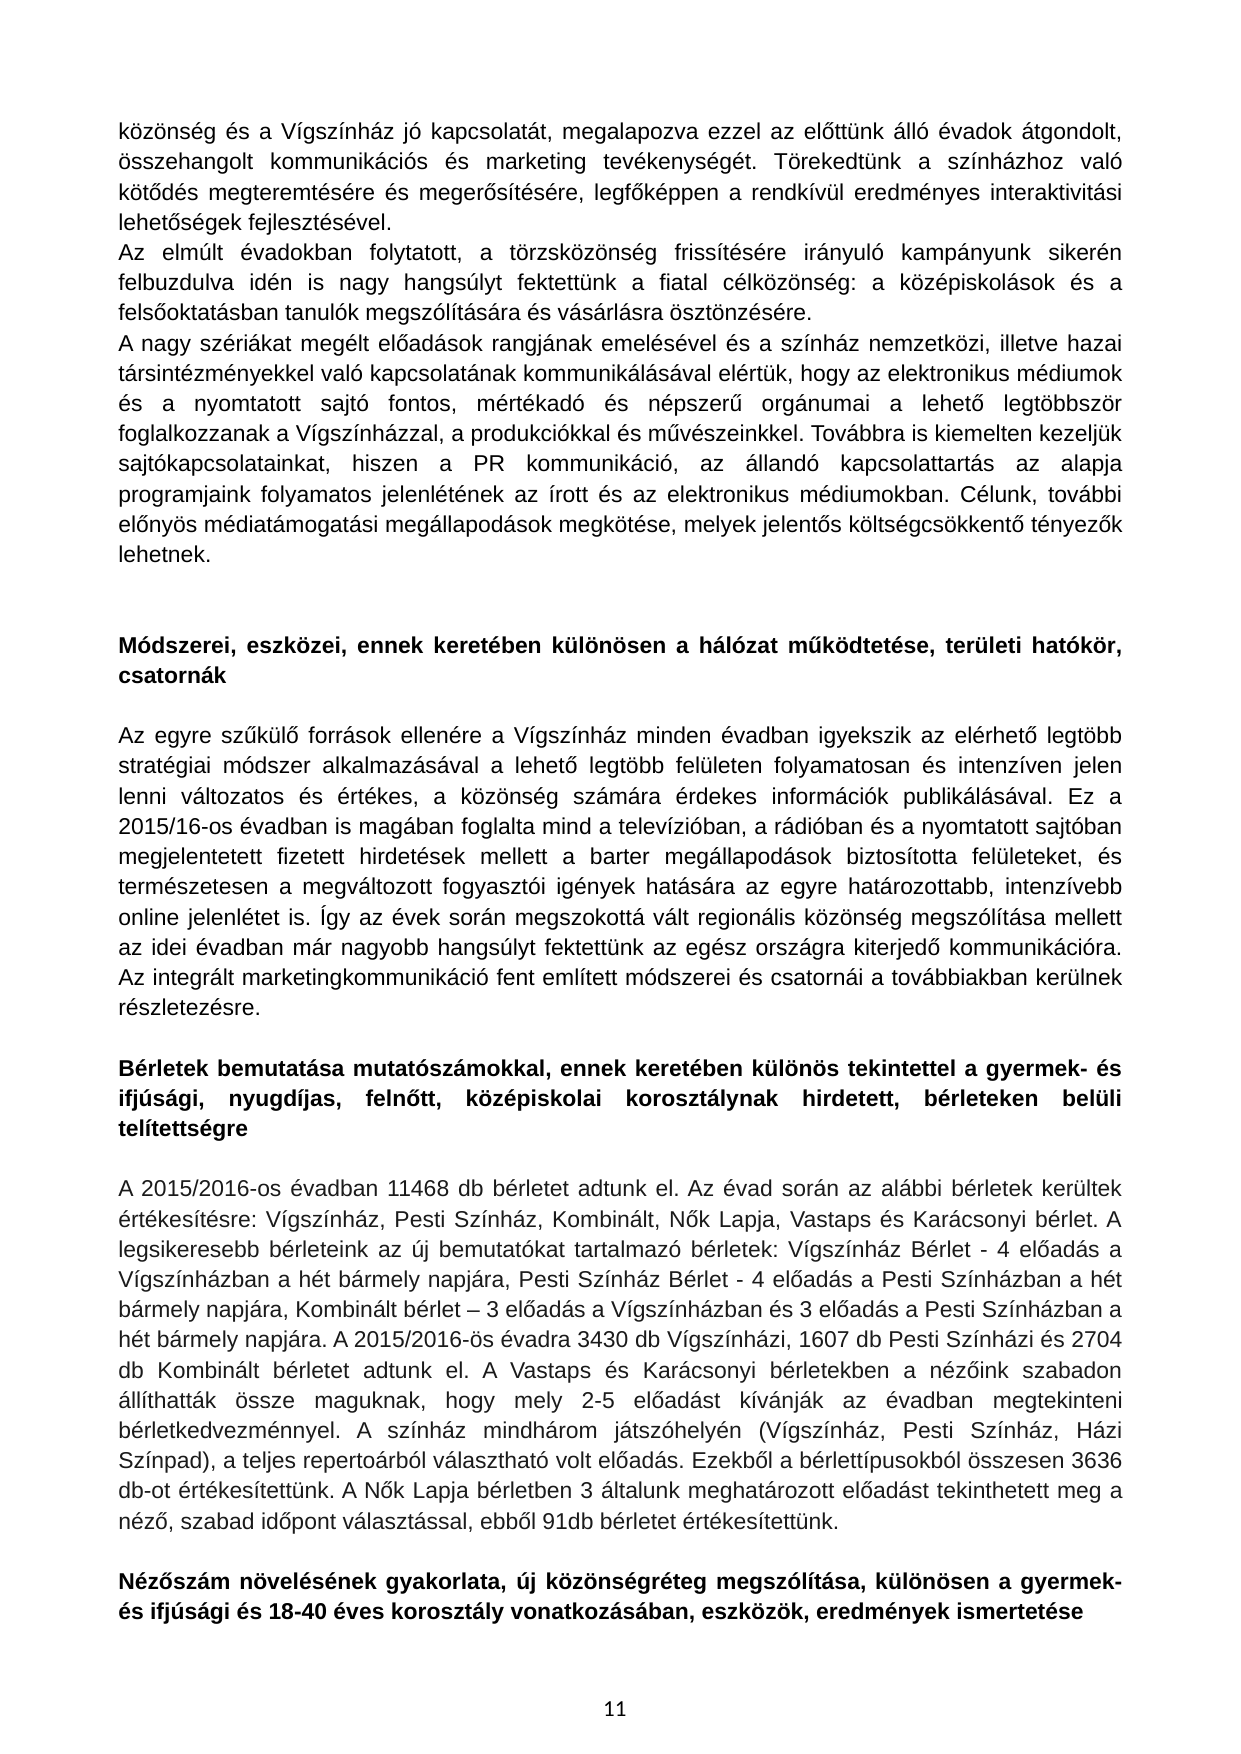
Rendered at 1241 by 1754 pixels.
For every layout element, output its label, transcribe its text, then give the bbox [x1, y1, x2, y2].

text Az elmúlt évadokban folytatott, a törzsközönség frissítésére irányuló kampányunk sikerén felbuzdulva idén is nagy hangsúlyt fektettünk a fiatal célközönség: a középiskolások és a felsőoktatásban tanulók megszólítására és vásárlásra ösztönzésére. [118, 239, 1123, 326]
text A 2015/2016-os évadban 11468 db bérletet adtunk el. Az évad során az alábbi bérletek kerültek értékesítésre: Vígszínház, Pesti Színház, Kombinált, Nők Lapja, Vastaps és Karácsonyi bérlet. A legsikeresebb bérleteink az új bemutatókat tartalmazó bérletek: Vígszínház Bérlet - 4 előadás a Vígszínházban a hét bármely napjára, Pesti Színház Bérlet - 4 előadás a Pesti Színházban a hét bármely napjára, Kombinált bérlet – 3 előadás a Vígszínházban és 3 előadás a Pesti Színházban a hét bármely napjára. A 2015/2016-ös évadra 3430 db Vígszínházi, 1607 db Pesti Színházi és 2704 db Kombinált bérletet adtunk el. A Vastaps és Karácsonyi bérletekben a nézőink szabadon állíthatták össze maguknak, hogy mely 2-5 előadást kívánják az évadban megtekinteni bérletkedvezménnyel. A színház mindhárom játszóhelyén (Vígszínház, Pesti Színház, Házi Színpad), a teljes repertoárból választható volt előadás. Ezekből a bérlettípusokból összesen 3636 db-ot értékesítettünk. A Nők Lapja bérletben 3 általunk meghatározott előadást tekinthetett meg a néző, szabad időpont választással, ebből 91db bérletet értékesítettünk. [118, 1175, 1123, 1534]
text Módszerei, eszközei, ennek keretében különösen a hálózat működtetése, területi hatókör, csatornák [118, 632, 1123, 688]
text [118, 118, 1123, 235]
text Az egyre szűkülő források ellenére a Vígszínház minden évadban igyekszik az elérhető legtöbb stratégiai módszer alkalmazásával a lehető legtöbb felületen folyamatosan és intenzíven jelen lenni változatos és értékes, a közönség számára érdekes információk publikálásával. Ez a 2015/16-os évadban is magában foglalta mind a televízióban, a rádióban és a nyomtatott sajtóban megjelentetett fizetett hirdetések mellett a barter megállapodások biztosította felületeket, és természetesen a megváltozott fogyasztói igények hatására az egyre határozottabb, intenzívebb online jelenlétet is. Így az évek során megszokottá vált regionális közönség megszólítása mellett az idei évadban már nagyobb hangsúlyt fektettünk az egész országra kiterjedő kommunikációra. Az integrált marketingkommunikáció fent említett módszerei és csatornái a továbbiakban kerülnek részletezésre. [118, 722, 1123, 1021]
text A nagy szériákat megélt előadások rangjának emelésével és a színház nemzetközi, illetve hazai társintézményekkel való kapcsolatának kommunikálásával elértük, hogy az elektronikus médiumok és a nyomtatott sajtó fontos, mértékadó és népszerű orgánumai a lehető legtöbbször foglalkozzanak a Vígszínházzal, a produkciókkal és művészeinkkel. Továbbra is kiemelten kezeljük sajtókapcsolatainkat, hiszen a PR kommunikáció, az állandó kapcsolattartás az alapja programjaink folyamatos jelenlétének az írott és az elektronikus médiumokban. Célunk, további előnyös médiatámogatási megállapodások megkötése, melyek jelentős költségcsökkentő tényezők lehetnek. [118, 329, 1123, 567]
text Bérletek bemutatása mutatószámokkal, ennek keretében különös tekintettel a gyermek- és ifjúsági, nyugdíjas, felnőtt, középiskolai korosztálynak hirdetett, bérleteken belüli telítettségre [118, 1054, 1123, 1141]
text Nézőszám növelésének gyakorlata, új közönségréteg megszólítása, különösen a gyermek- és ifjúsági és 18-40 éves korosztály vonatkozásában, eszközök, eredmények ismertetése [118, 1568, 1123, 1625]
